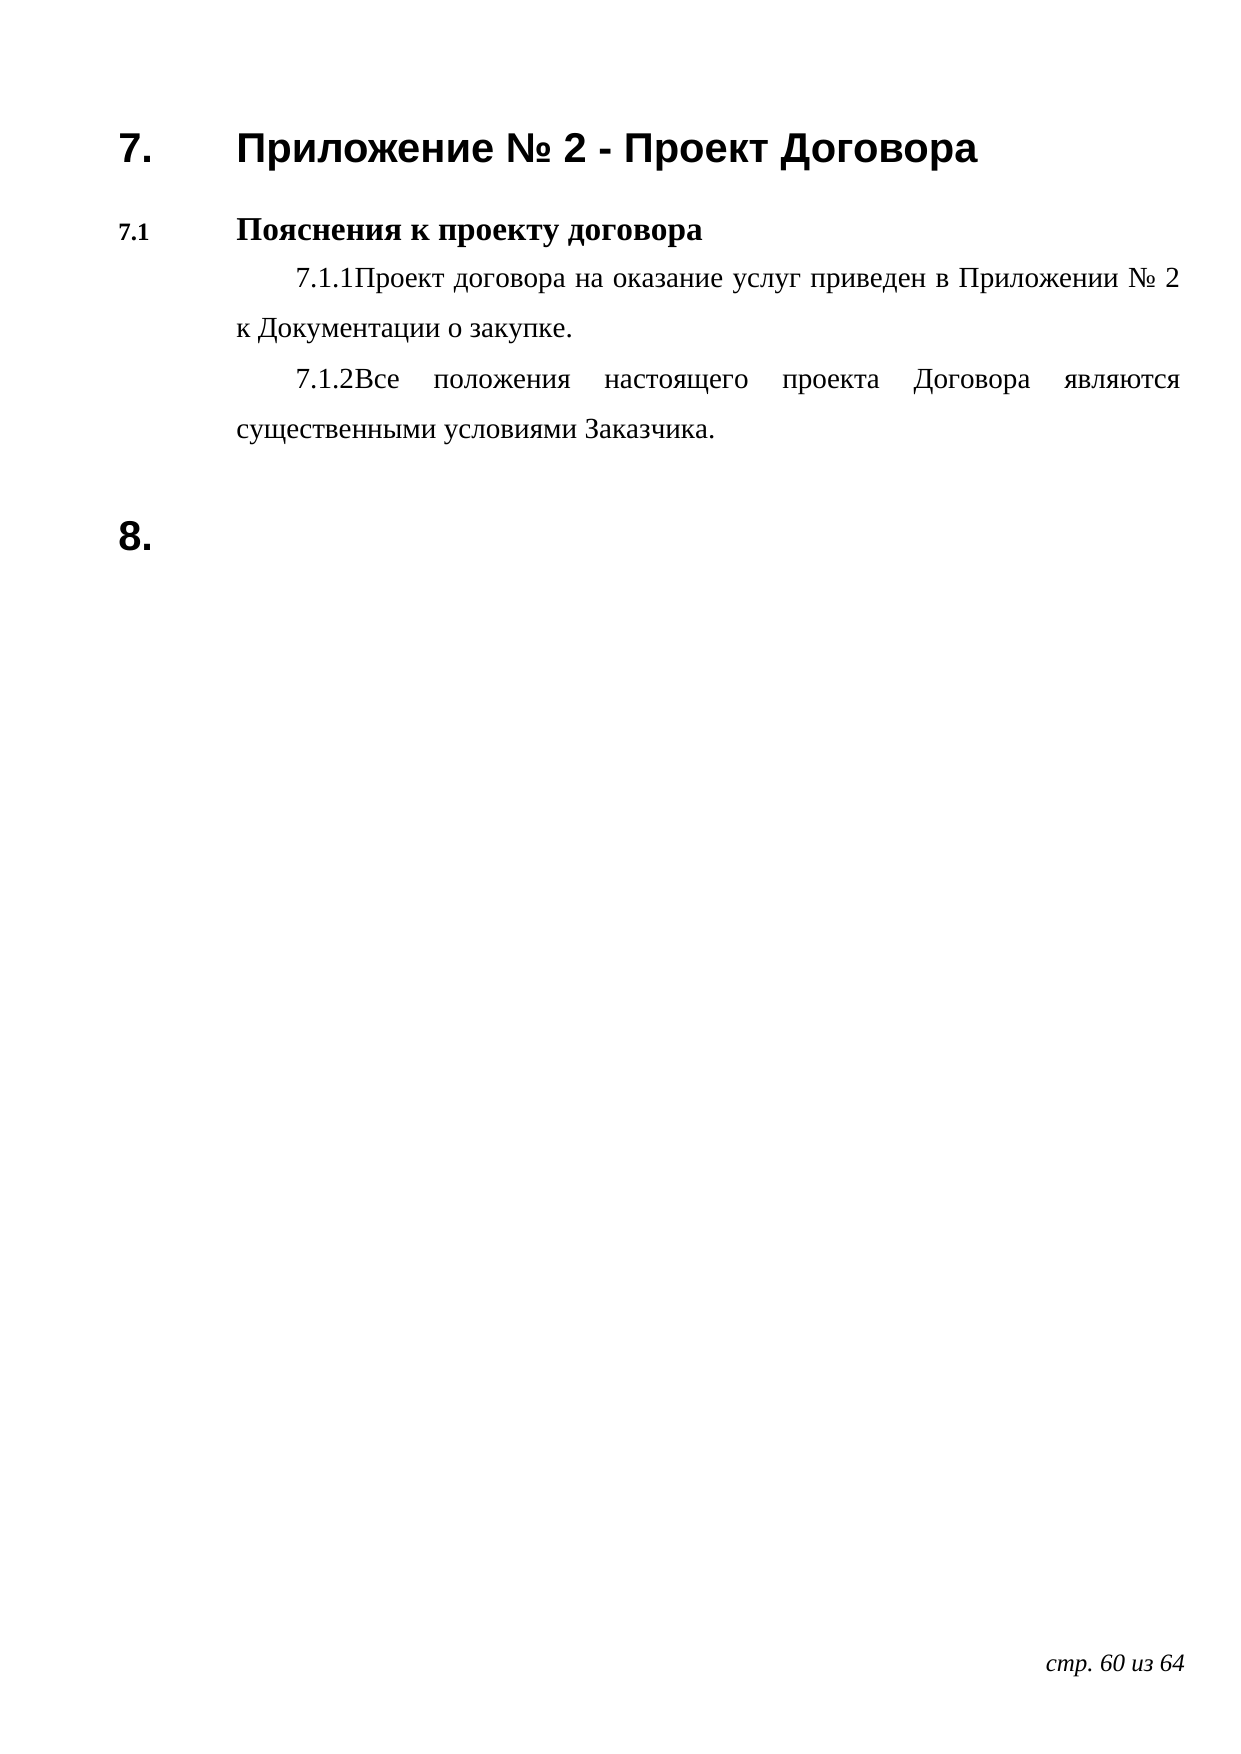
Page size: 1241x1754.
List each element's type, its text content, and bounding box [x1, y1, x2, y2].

subtitle Пояснения к проекту договора [118, 209, 1181, 248]
text Проект договора на оказание услуг приведен в Приложении № 2 к Документации о закупке. [236, 260, 1181, 344]
text Все положения настоящего проекта Договора являются существенными условиями Заказчика. [236, 361, 1181, 444]
subtitle Приложение № 2 - Проект Договора [118, 124, 1181, 172]
